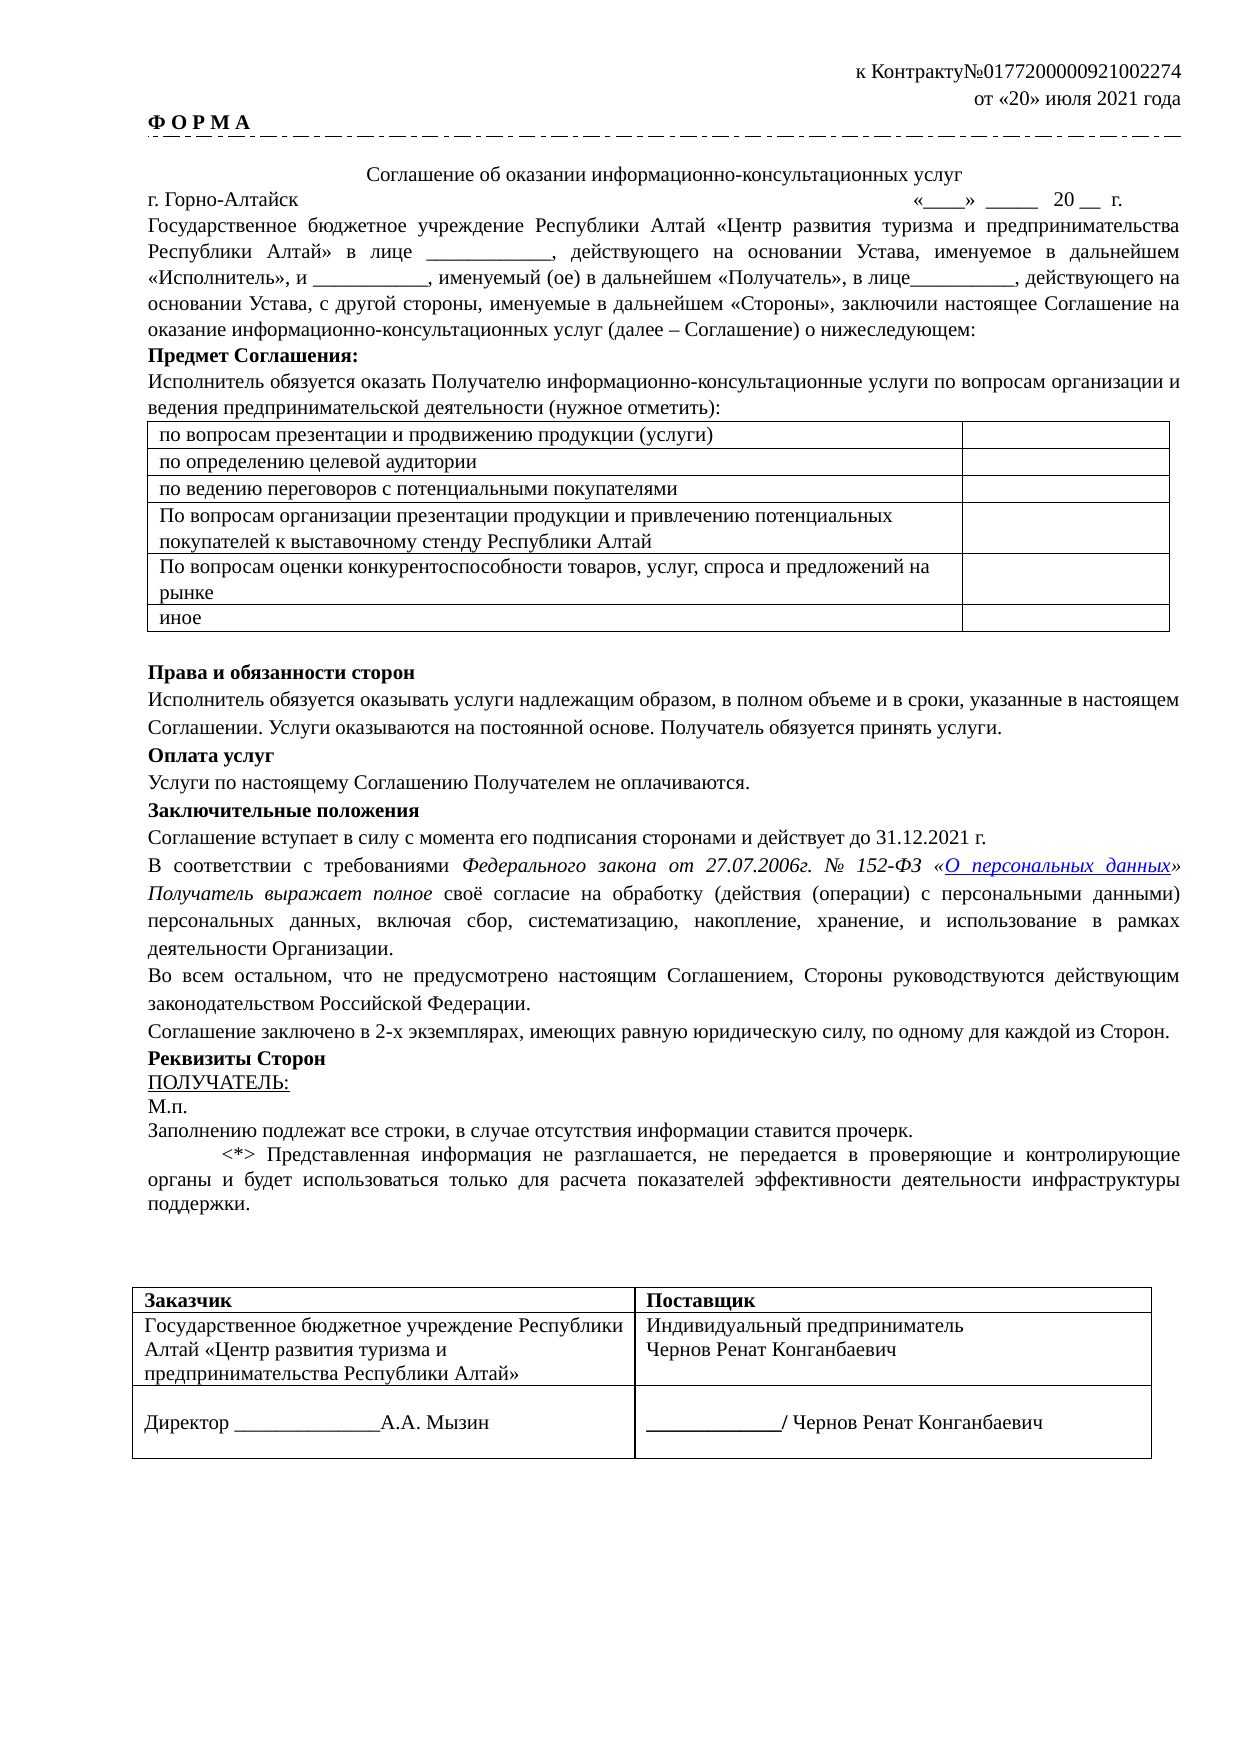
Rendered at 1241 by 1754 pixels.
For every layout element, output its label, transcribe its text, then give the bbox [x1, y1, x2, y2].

text М.п. [148, 1094, 1181, 1118]
table_header по вопросам презентации и продвижению продукции (услуги) [148, 422, 962, 448]
text Во всем остальном, что не предусмотрено настоящим Соглашением, Стороны руководствуются действующим законодательством Российской Федерации. [148, 963, 1181, 1015]
text Ф О Р М А [148, 110, 1181, 137]
table_cell По вопросам оценки конкурентоспособности товаров, услуг, спроса и предложений на рынке [148, 554, 962, 604]
text Соглашение вступает в силу с момента его подписания сторонами и действует до 31.12.2021 г. [148, 825, 1181, 849]
text к Контракту№0177200000921002274 [148, 59, 1181, 83]
text Предмет Соглашения: [148, 343, 1181, 367]
table_cell [963, 554, 1169, 604]
table_cell [963, 449, 1169, 475]
text Права и обязанности сторон [148, 660, 1181, 684]
text Исполнитель обязуется оказывать услуги надлежащим образом, в полном объеме и в сроки, указанные в настоящем Соглашении. Услуги оказываются на постоянной основе. Получатель обязуется принять услуги. [148, 687, 1181, 739]
table_cell [963, 605, 1169, 631]
text Оплата услуг [148, 742, 1181, 767]
table_cell иное [148, 605, 962, 631]
text В соответствии с требованиями Федерального закона от 27.07.2006г. № 152-ФЗ «О персональных данных» Получатель выражает полное своё согласие на обработку (действия (операции) с персональными данными) персональных данных, включая сбор, систематизацию, накопление, хранение, и использование в рамках деятельности Организации. [148, 853, 1181, 960]
text <*> Представленная информация не разглашается, не передается в проверяющие и контролирующие органы и будет использоваться только для расчета показателей эффективности деятельности инфраструктуры поддержки. [148, 1142, 1181, 1214]
text Заключительные положения [148, 798, 1181, 822]
table_header [963, 422, 1169, 448]
text Услуги по настоящему Соглашению Получателем не оплачиваются. [148, 770, 1181, 794]
table_cell Директор ______________А.А. Мызин [133, 1386, 634, 1458]
text Государственное бюджетное учреждение Республики Алтай «Центр развития туризма и предпринимательства Республики Алтай» в лице ____________, действующего на основании Устава, именуемое в дальнейшем «Исполнитель», и ___________, именуемый (ое) в дальнейшем «Получатель», в лице__________, действующего на основании Устава, с другой стороны, именуемые в дальнейшем «Стороны», заключили настоящее Соглашение на оказание информационно-консультационных услуг (далее – Соглашение) о нижеследующем: [148, 213, 1181, 341]
table_cell _____________/ Чернов Ренат Конганбаевич [636, 1386, 1151, 1458]
text Реквизиты Сторон [148, 1046, 1181, 1070]
text Соглашение заключено в 2-х экземплярах, имеющих равную юридическую силу, по одному для каждой из Сторон. [148, 1018, 1181, 1043]
text Исполнитель обязуется оказать Получателю информационно-консультационные услуги по вопросам организации и ведения предпринимательской деятельности (нужное отметить): [148, 369, 1181, 419]
text г. Горно-Алтайск «____» _____ 20 __ г. [148, 187, 1181, 211]
text ПОЛУЧАТЕЛЬ: [148, 1070, 1181, 1094]
table_header Заказчик [133, 1288, 634, 1312]
table_cell по определению целевой аудитории [148, 449, 962, 475]
text Заполнению подлежат все строки, в случае отсутствия информации ставится прочерк. [148, 1118, 1181, 1142]
text Соглашение об оказании информационно-консультационных услуг [148, 161, 1181, 186]
table_cell по ведению переговоров с потенциальными покупателями [148, 476, 962, 502]
table_cell Индивидуальный предприниматель Чернов Ренат Конганбаевич [636, 1313, 1151, 1385]
table_cell По вопросам организации презентации продукции и привлечению потенциальных покупателей к выставочному стенду Республики Алтай [148, 503, 962, 553]
table_cell Государственное бюджетное учреждение Республики Алтай «Центр развития туризма и предпринимательства Республики Алтай» [133, 1313, 634, 1385]
table_cell [963, 476, 1169, 502]
table_header Поставщик [636, 1288, 1151, 1312]
text от «20» июля 2021 года [148, 86, 1181, 110]
table_cell [963, 503, 1169, 553]
